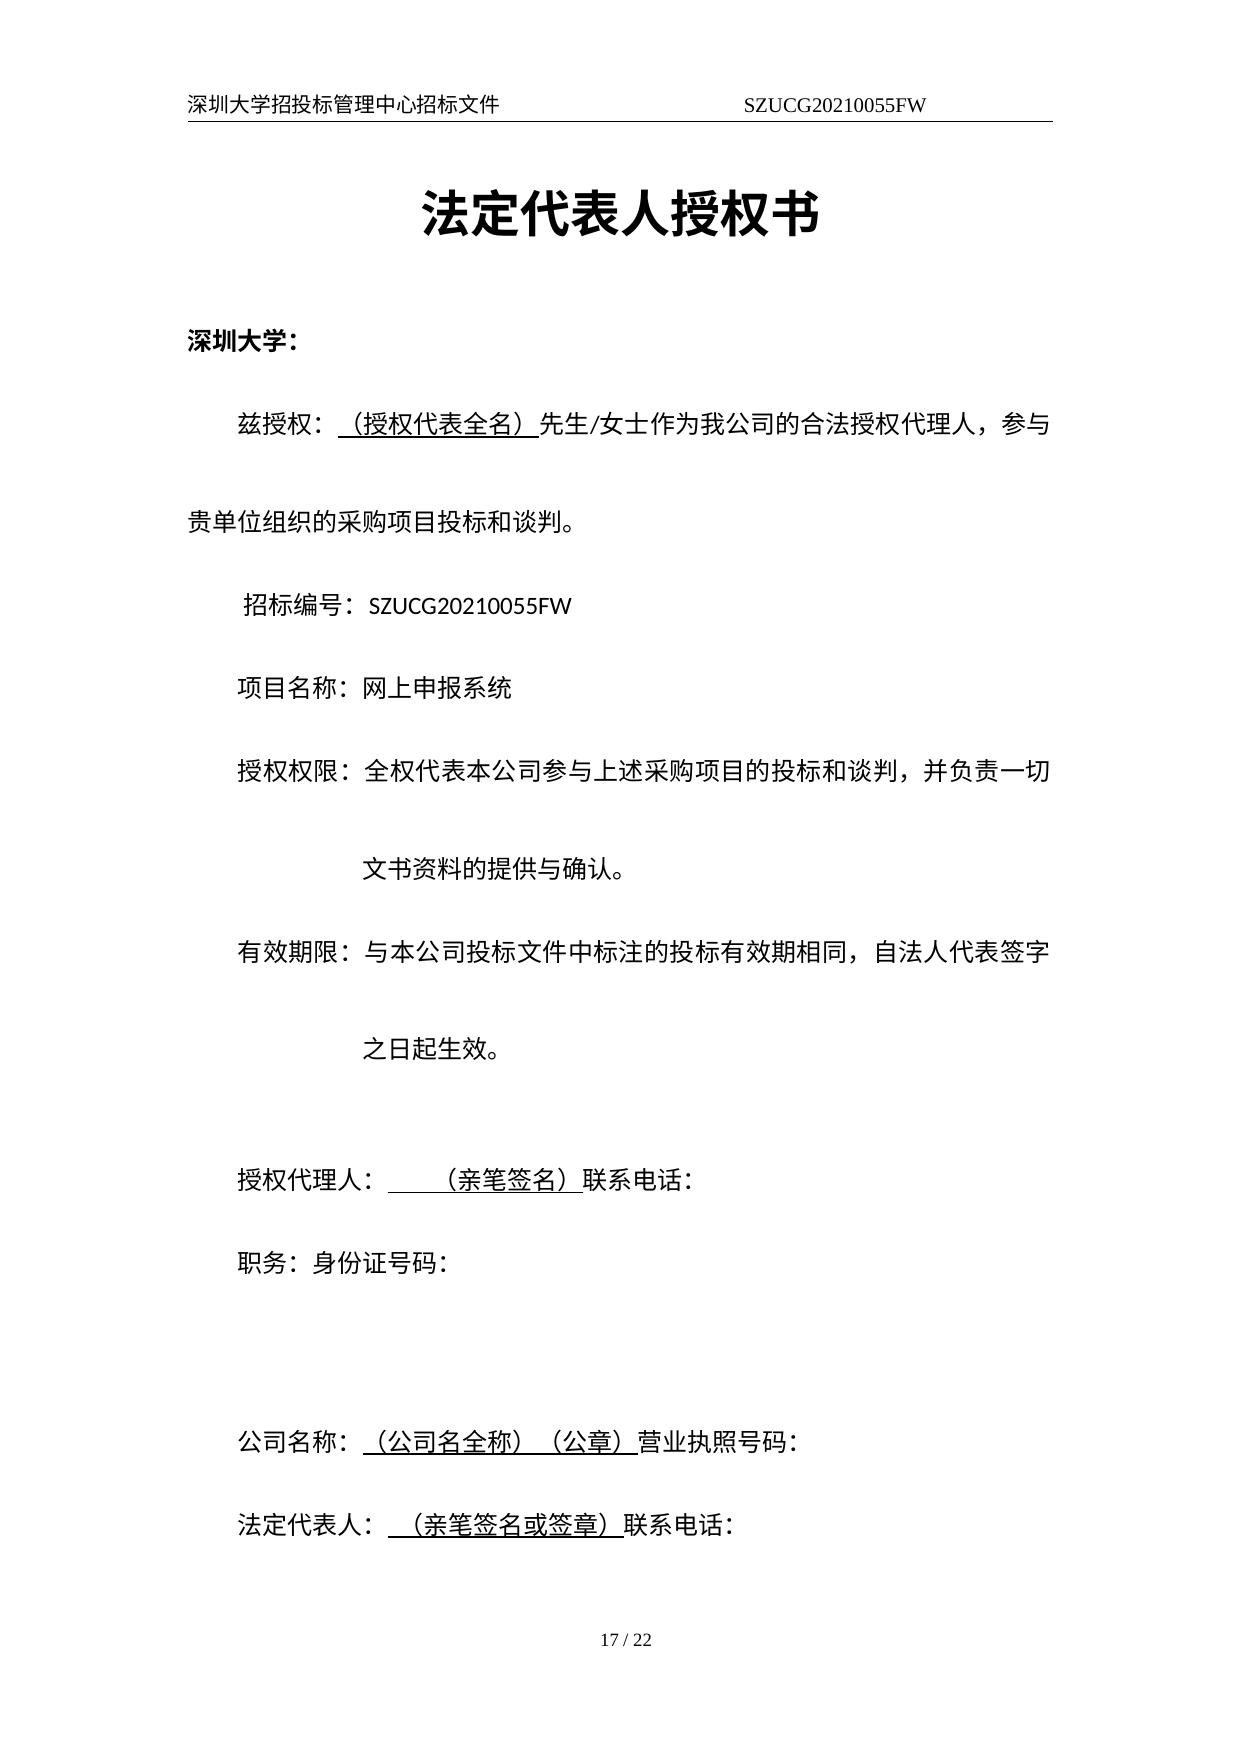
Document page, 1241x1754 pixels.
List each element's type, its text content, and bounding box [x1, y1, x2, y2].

text 法定代表人： （亲笔签名或签章）联系电话： [187, 1491, 1053, 1556]
text 兹授权：（授权代表全名）先生/女士作为我公司的合法授权代理人，参与贵单位组织的采购项目投标和谈判。 [187, 390, 1053, 553]
text 授权权限：全权代表本公司参与上述采购项目的投标和谈判，并负责一切文书资料的提供与确认。 [237, 737, 1053, 900]
text 深圳大学： [187, 307, 1053, 372]
text 招标编号：SZUCG20210055FW [187, 571, 1053, 636]
text 职务：身份证号码： [187, 1229, 1053, 1294]
text 授权代理人： （亲笔签名）联系电话： [187, 1146, 1053, 1211]
text 法定代表人授权书 [187, 162, 1053, 259]
text 公司名称：（公司名全称）（公章）营业执照号码： [187, 1408, 1053, 1473]
text 有效期限：与本公司投标文件中标注的投标有效期相同，自法人代表签字之日起生效。 [237, 918, 1053, 1080]
text 项目名称：网上申报系统 [187, 654, 1053, 719]
